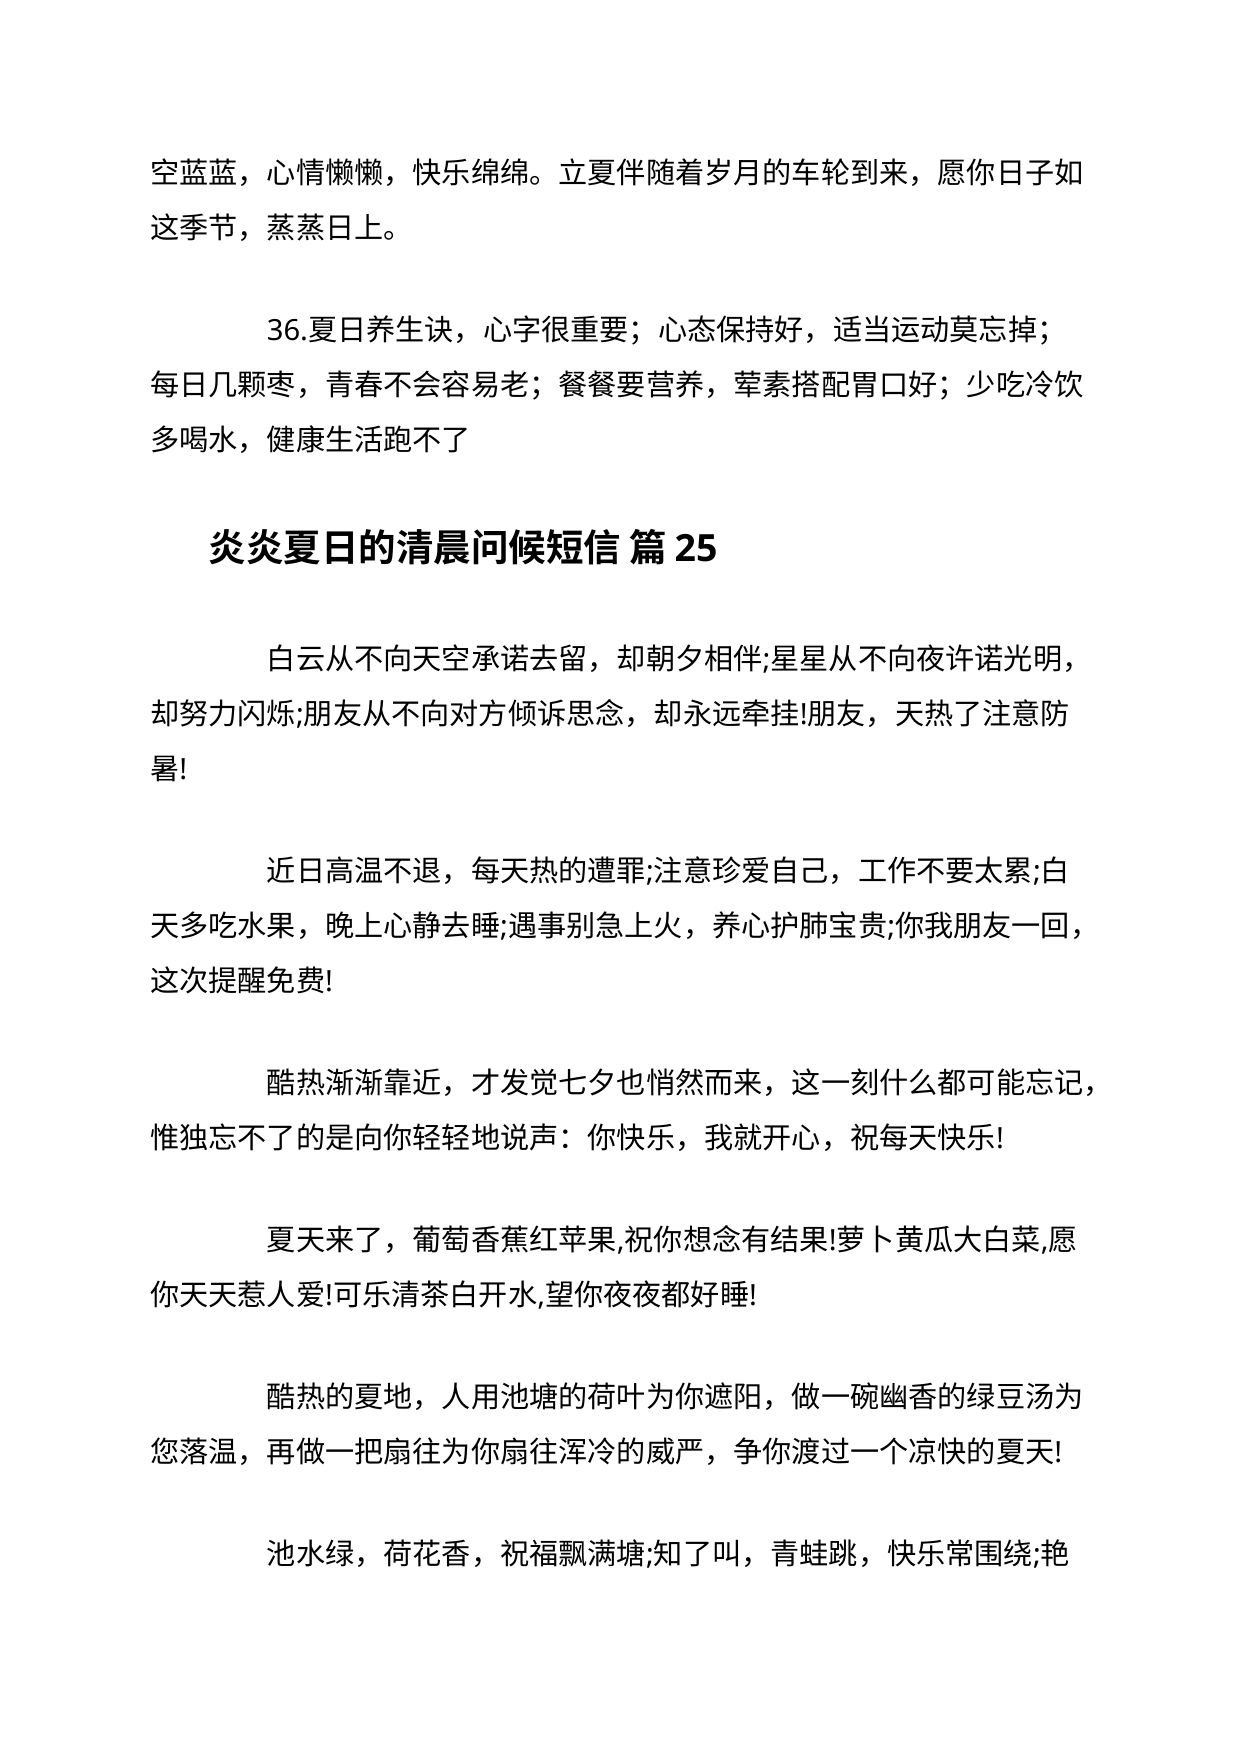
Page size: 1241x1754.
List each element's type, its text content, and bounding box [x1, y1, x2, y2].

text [150, 1531, 1090, 1573]
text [150, 150, 1090, 247]
text 夏天来了，葡萄香蕉红苹果,祝你想念有结果!萝卜黄瓜大白菜,愿你天天惹人爱!可乐清茶白开水,望你夜夜都好睡! [150, 1217, 1090, 1314]
text 近日高温不退，每天热的遭罪;注意珍爱自己，工作不要太累;白天多吃水果，晚上心静去睡;遇事别急上火，养心护肺宝贵;你我朋友一回，这次提醒免费! [150, 848, 1090, 1000]
text 36.夏日养生诀，心字很重要；心态保持好，适当运动莫忘掉；每日几颗枣，青春不会容易老；餐餐要营养，荤素搭配胃口好；少吃冷饮多喝水，健康生活跑不了 [150, 307, 1090, 459]
text 白云从不向天空承诺去留，却朝夕相伴;星星从不向夜许诺光明，却努力闪烁;朋友从不向对方倾诉思念，却永远牵挂!朋友，天热了注意防暑! [150, 636, 1090, 788]
text 酷热渐渐靠近，才发觉七夕也悄然而来，这一刻什么都可能忘记，惟独忘不了的是向你轻轻地说声：你快乐，我就开心，祝每天快乐! [150, 1060, 1090, 1157]
text 酷热的夏地，人用池塘的荷叶为你遮阳，做一碗幽香的绿豆汤为您落温，再做一把扇往为你扇往浑冷的威严，争你渡过一个凉快的夏天! [150, 1374, 1090, 1471]
text 炎炎夏日的清晨问候短信 篇25 [150, 518, 1090, 573]
